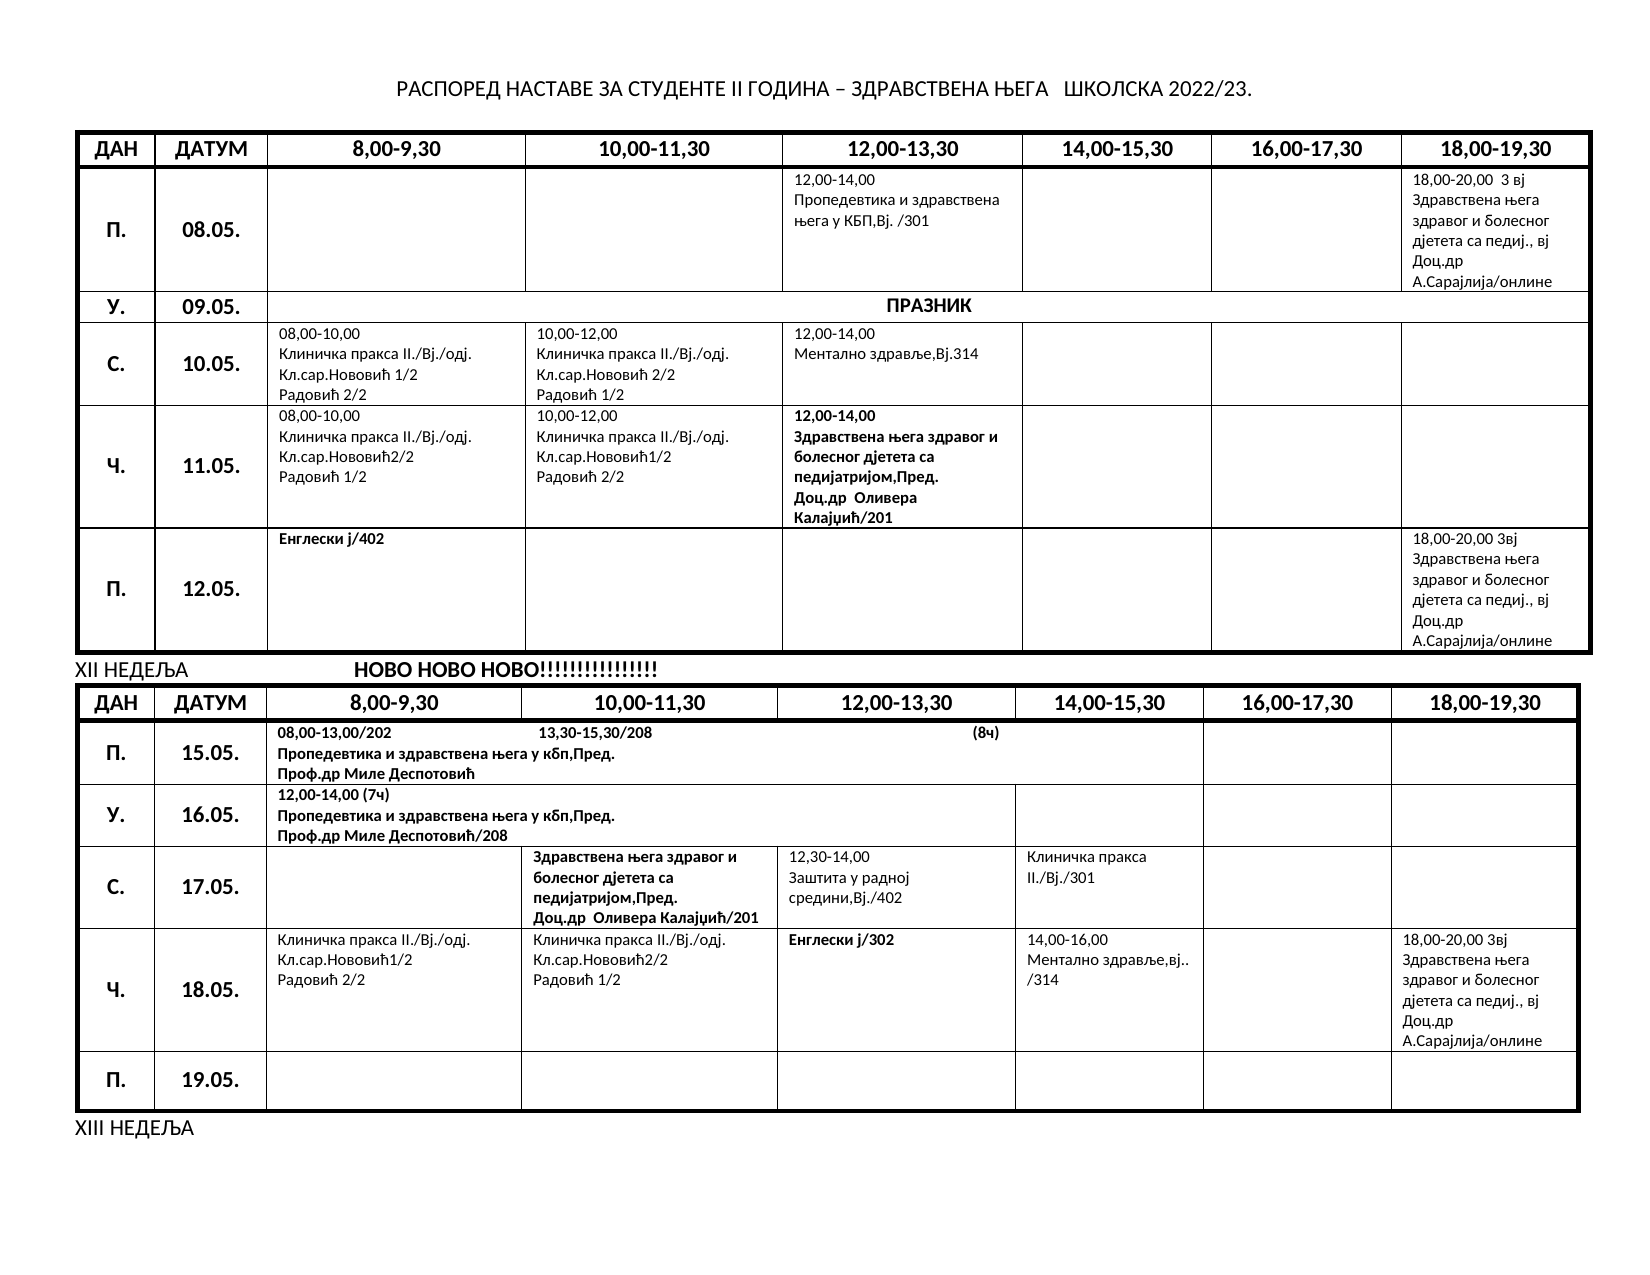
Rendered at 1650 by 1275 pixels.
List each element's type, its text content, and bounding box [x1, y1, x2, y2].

table_cell [1392, 1052, 1576, 1109]
table_cell 11.05. [156, 406, 267, 527]
table_header 18,00-19,30 [1392, 688, 1576, 718]
table_cell 12,00-14,00 Здравствена њега здравог и болесног дјетета са педијатријом,Пред. Доц.др Оливера Калајџић/201 [783, 406, 1022, 527]
table_header 12,00-13,30 [778, 688, 1015, 718]
table_cell [526, 529, 782, 650]
table_cell [1016, 1052, 1203, 1109]
table_cell 15.05. [155, 723, 266, 783]
table_cell 16.05. [155, 785, 266, 846]
table_cell [1204, 785, 1391, 846]
text XIII НЕДЕЉА [75, 1113, 1575, 1141]
table_cell Енглески ј/302 [778, 929, 1015, 1051]
table_cell П. [80, 529, 154, 650]
table_cell [1023, 406, 1211, 527]
table_cell 10,00-12,00 Клиничка пракса II./Вј./одј. Кл.сар.Нововић 2/2 Радовић 1/2 [526, 323, 782, 404]
table_header 16,00-17,30 [1204, 688, 1391, 718]
table_cell [1023, 169, 1211, 291]
table_cell [1204, 929, 1391, 1051]
table_header ДАН [80, 688, 154, 718]
table_cell [1212, 529, 1401, 650]
table_cell 10,00-12,00 Клиничка пракса II./Вј./одј. Кл.сар.Нововић1/2 Радовић 2/2 [526, 406, 782, 527]
table_cell [1212, 323, 1401, 404]
table_cell 12,00-14,00 Ментално здравље,Вј.314 [783, 323, 1022, 404]
table_cell 12,00-14,00 (7ч) Пропедевтика и здравствена њега у кбп,Пред. Проф.др Миле Деспотовић/208 [267, 785, 1015, 846]
table_cell [1023, 529, 1211, 650]
table_cell Здравствена њега здравог и болесног дјетета са педијатријом,Пред. Доц.др Оливера Калајџић/201 [522, 847, 777, 928]
table_cell [1204, 847, 1391, 928]
table_header ДАН [80, 135, 154, 164]
table_cell [1212, 169, 1401, 291]
table_header 16,00-17,30 [1212, 135, 1401, 164]
table_cell [1392, 723, 1576, 783]
table_cell 19.05. [155, 1052, 266, 1109]
table_cell 18,00-20,00 3 вј Здравствена њега здравог и болесног дјетета са педиј., вј Доц.др А.Сарајлија/онлине [1402, 169, 1588, 291]
table_cell Енглески ј/402 [268, 529, 525, 650]
table_cell Клиничка пракса II./Вј./одј. Кл.сар.Нововић1/2 Радовић 2/2 [267, 929, 521, 1051]
table_cell [522, 1052, 777, 1109]
table_header ДАТУМ [155, 688, 266, 718]
table_cell [1392, 847, 1576, 928]
table_cell ПРАЗНИК [268, 292, 1588, 322]
table_cell 08,00-10,00 Клиничка пракса II./Вј./одј. Кл.сар.Нововић 1/2 Радовић 2/2 [268, 323, 525, 404]
table_cell [1402, 406, 1588, 527]
table_cell С. [80, 847, 154, 928]
table_header 10,00-11,30 [526, 135, 782, 164]
table_cell [267, 1052, 521, 1109]
table_cell 09.05. [156, 292, 267, 322]
table_cell Клиничка пракса II./Вј./301 [1016, 847, 1203, 928]
table_cell Ч. [80, 929, 154, 1051]
table_cell 18,00-20,00 3вј Здравствена њега здравог и болесног дјетета са педиј., вј Доц.др А.Сарајлија/онлине [1402, 529, 1588, 650]
table_cell [1204, 723, 1391, 783]
table_header 8,00-9,30 [268, 135, 525, 164]
table_cell 12,00-14,00 Пропедевтика и здравствена њега у КБП,Вј. /301 [783, 169, 1022, 291]
table_cell [1392, 785, 1576, 846]
table_cell Клиничка пракса II./Вј./одј. Кл.сар.Нововић2/2 Радовић 1/2 [522, 929, 777, 1051]
table_cell [1016, 785, 1203, 846]
table_cell Ч. [80, 406, 154, 527]
table_cell П. [80, 169, 154, 291]
table_header 14,00-15,30 [1023, 135, 1211, 164]
table_cell П. [80, 1052, 154, 1109]
table_cell [526, 169, 782, 291]
table_cell [1204, 1052, 1391, 1109]
table_cell 18,00-20,00 3вј Здравствена њега здравог и болесног дјетета са педиј., вј Доц.др А.Сарајлија/онлине [1392, 929, 1576, 1051]
table_cell У. [80, 292, 154, 322]
table_cell [1023, 323, 1211, 404]
table_cell П. [80, 723, 154, 783]
text XII НЕДЕЉА НОВО НОВО НОВО!!!!!!!!!!!!!!!! [75, 655, 1575, 683]
table_header ДАТУМ [156, 135, 267, 164]
table_header 14,00-15,30 [1016, 688, 1203, 718]
table_cell [267, 847, 521, 928]
table_cell 08.05. [156, 169, 267, 291]
table_cell С. [80, 323, 154, 404]
table_cell [783, 529, 1022, 650]
table_cell 14,00-16,00 Ментално здравље,вј.. /314 [1016, 929, 1203, 1051]
table_cell 08,00-10,00 Клиничка пракса II./Вј./одј. Кл.сар.Нововић2/2 Радовић 1/2 [268, 406, 525, 527]
table_cell 12.05. [156, 529, 267, 650]
table_cell [778, 1052, 1015, 1109]
table_cell 08,00-13,00/202 13,30-15,30/208 (8ч) Пропедевтика и здравствена њега у кбп,Пред. Проф.др Миле Деспотовић [267, 723, 1203, 783]
table_header 12,00-13,30 [783, 135, 1022, 164]
table_header 8,00-9,30 [267, 688, 521, 718]
table_header 18,00-19,30 [1402, 135, 1588, 164]
table_cell 17.05. [155, 847, 266, 928]
table_cell [1212, 406, 1401, 527]
table_cell 10.05. [156, 323, 267, 404]
table_cell 12,30-14,00 Заштита у радној средини,Вј./402 [778, 847, 1015, 928]
table_cell [268, 169, 525, 291]
table_cell [1402, 323, 1588, 404]
table_cell 18.05. [155, 929, 266, 1051]
table_cell У. [80, 785, 154, 846]
table_header 10,00-11,30 [522, 688, 777, 718]
